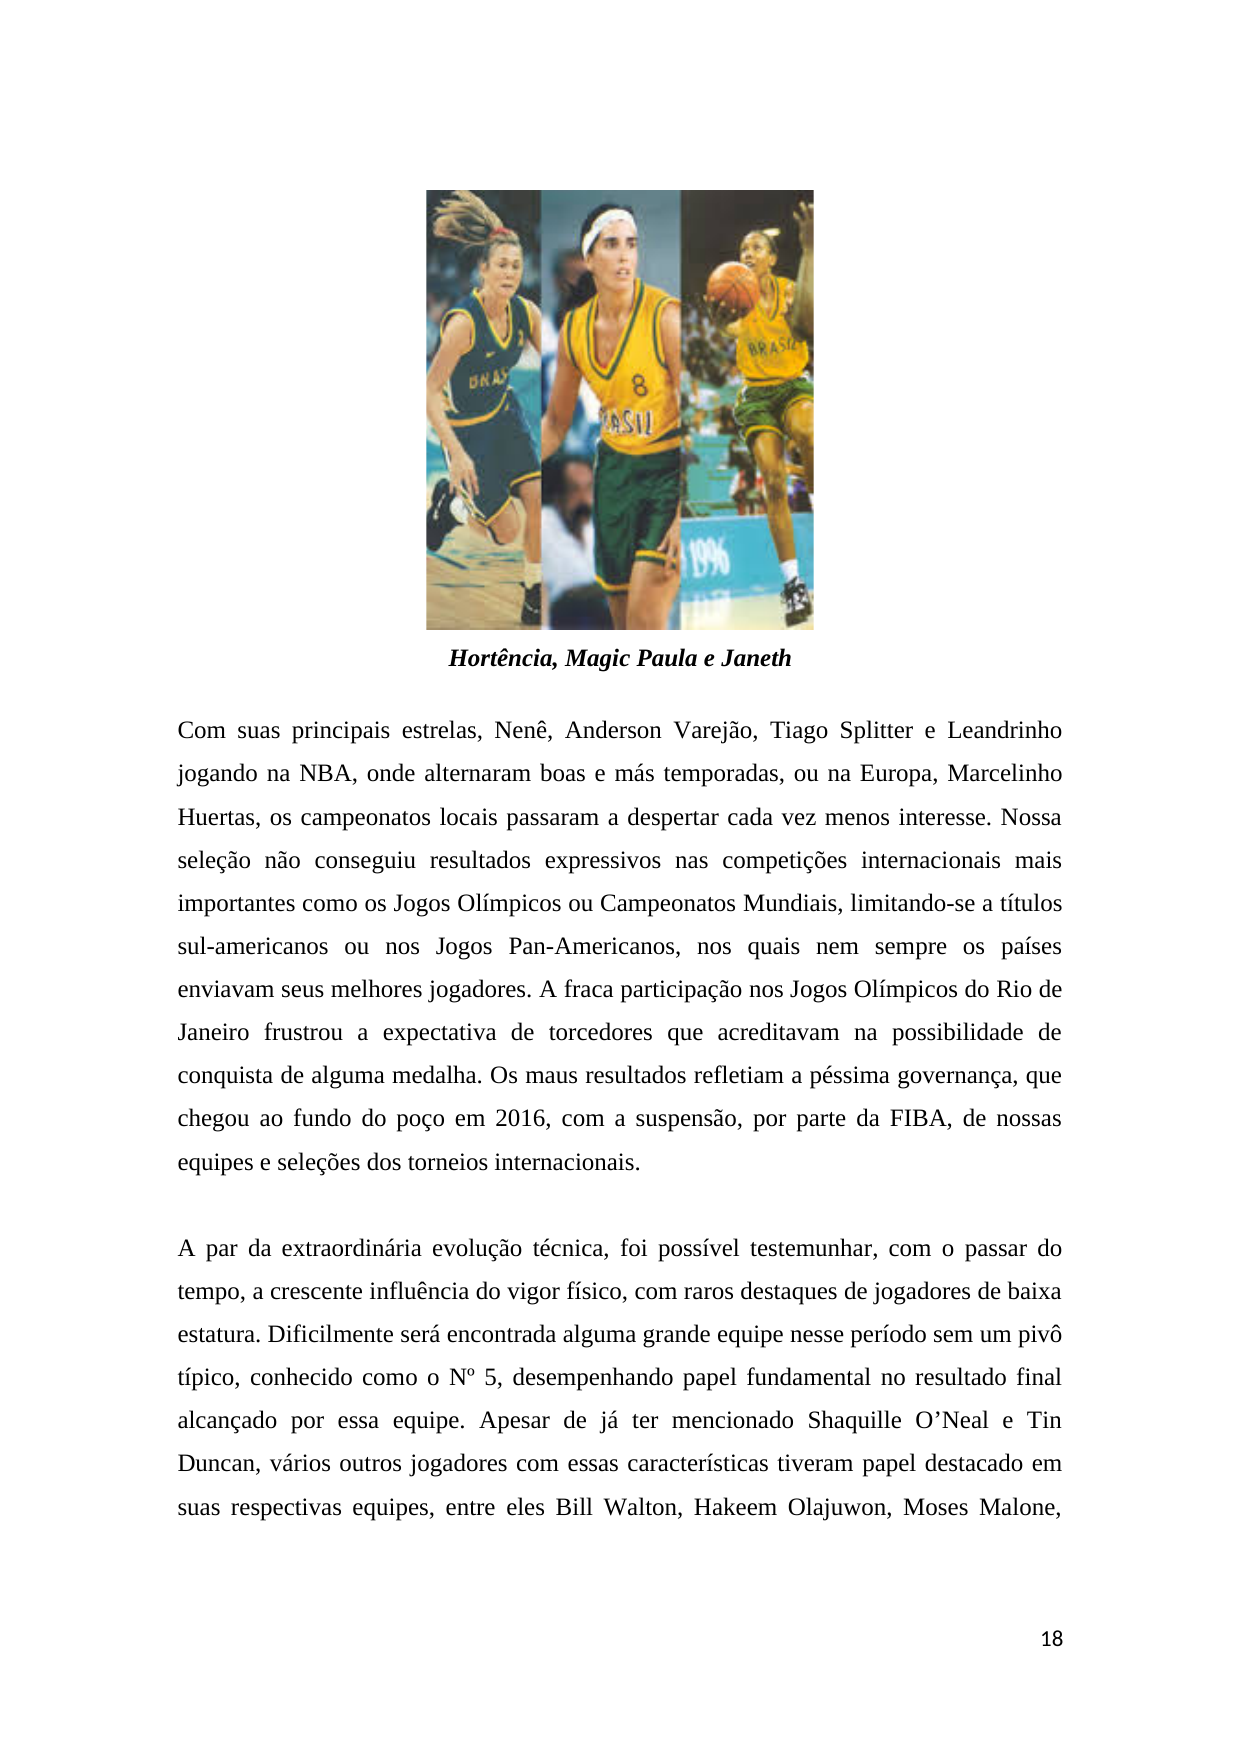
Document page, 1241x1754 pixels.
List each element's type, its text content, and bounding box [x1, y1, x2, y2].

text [177, 1190, 1063, 1520]
text Com suas principais estrelas, Nenê, Anderson Varejão, Tiago Splitter e Leandrinho jogando na NBA, onde alternaram boas e más temporadas, ou na Europa, Marcelinho Huertas, os campeonatos locais passaram a despertar cada vez menos interesse. Nossa seleção não conseguiu resultados expressivos nas competições internacionais mais importantes como os Jogos Olímpicos ou Campeonatos Mundiais, limitando-se a títulos sul-americanos ou nos Jogos Pan-Americanos, nos quais nem sempre os países enviavam seus melhores jogadores. A fraca participação nos Jogos Olímpicos do Rio de Janeiro frustrou a expectativa de torcedores que acreditavam na possibilidade de conquista de alguma medalha. Os maus resultados refletiam a péssima governança, que chegou ao fundo do poço em 2016, com a suspensão, por parte da FIBA, de nossas equipes e seleções dos torneios internacionais. [177, 715, 1063, 1175]
text Hortência, Magic Paula e Janeth [177, 643, 1063, 672]
picture [426, 190, 814, 630]
